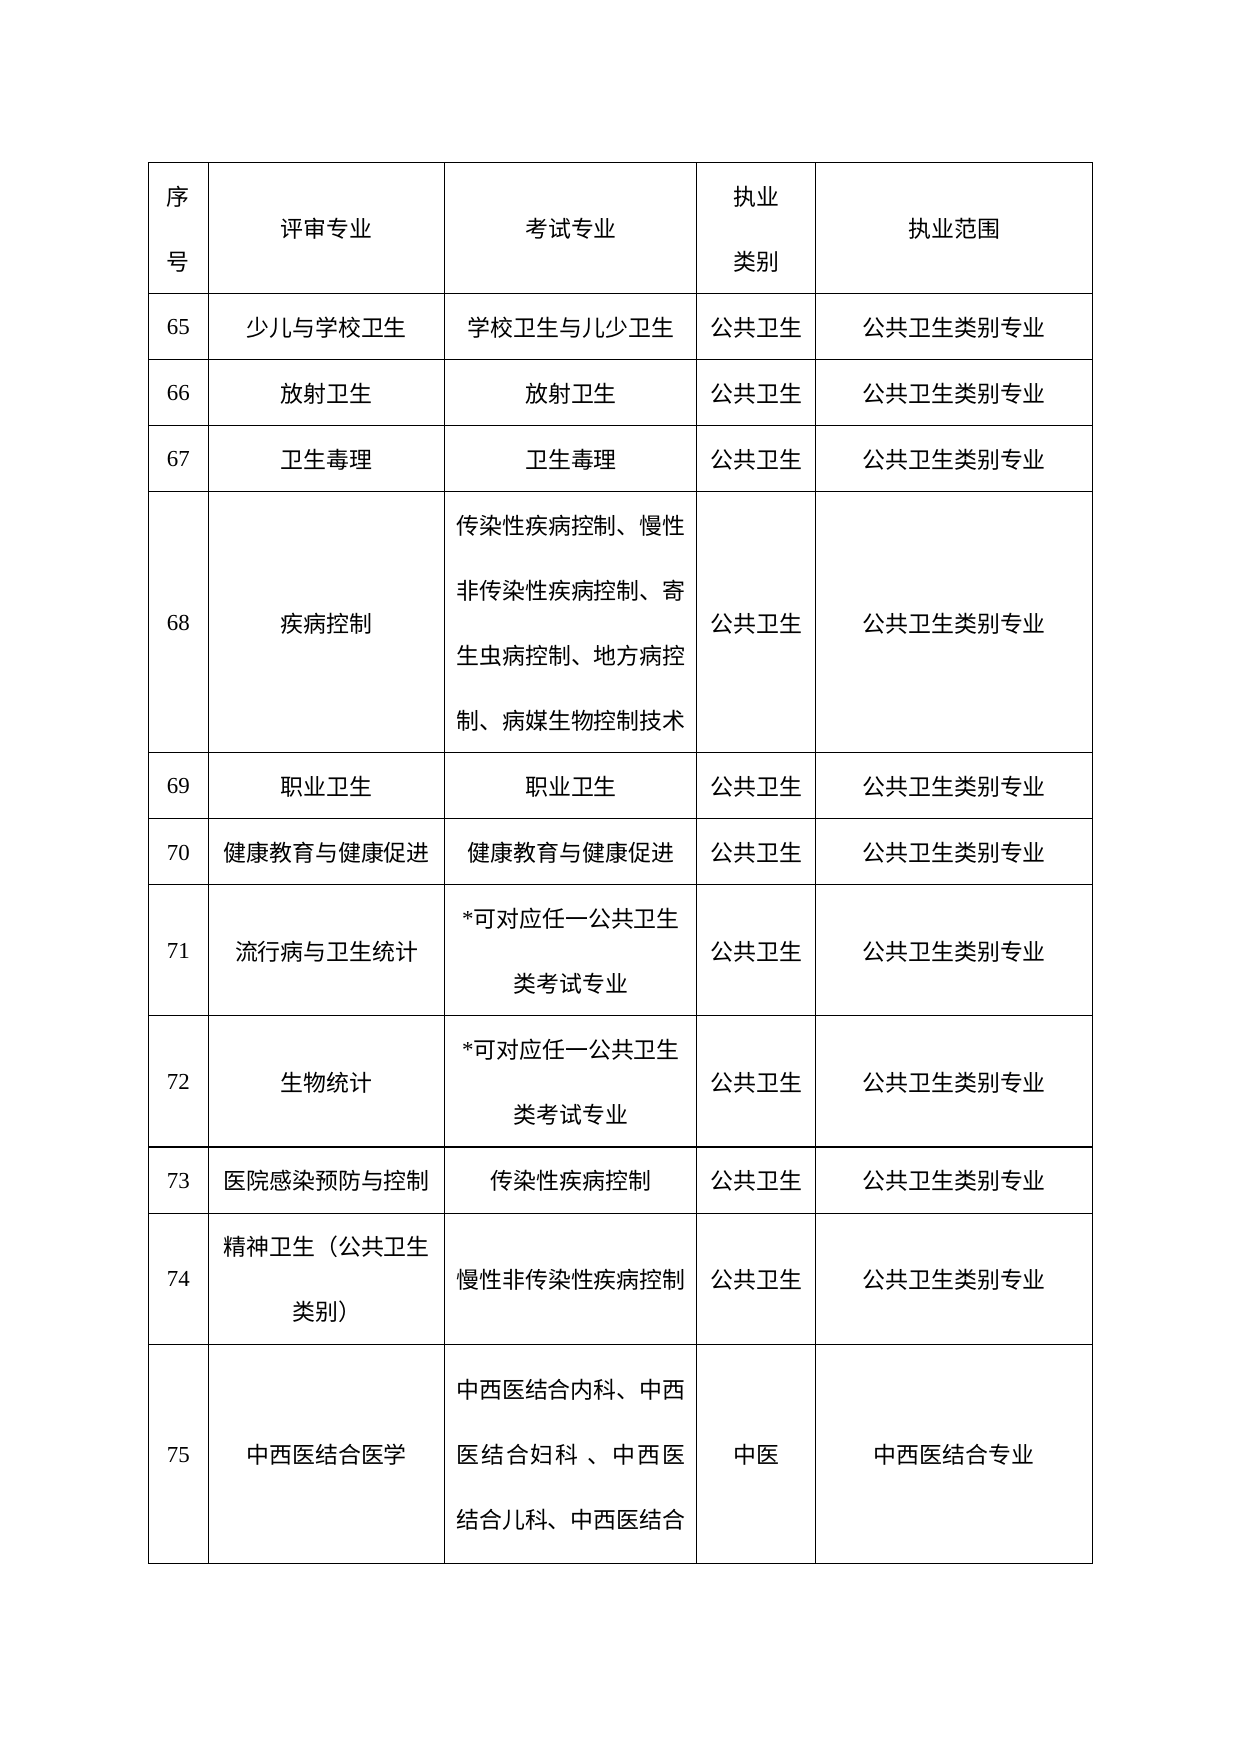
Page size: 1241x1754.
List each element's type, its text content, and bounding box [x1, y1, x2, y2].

table_cell 公共卫生 [697, 360, 815, 425]
table_cell 精神卫生（公共卫生 类别） [209, 1214, 444, 1343]
table_cell 公共卫生 [697, 1016, 815, 1146]
table_cell 75 [149, 1345, 208, 1563]
table_cell 公共卫生类别专业 [816, 1016, 1092, 1146]
table_cell 职业卫生 [445, 753, 696, 818]
table_cell 公共卫生类别专业 [816, 885, 1092, 1015]
table_cell 71 [149, 885, 208, 1015]
table_cell 公共卫生类别专业 [816, 753, 1092, 818]
table_cell 公共卫生 [697, 426, 815, 491]
table_cell 公共卫生类别专业 [816, 1148, 1092, 1212]
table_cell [445, 1345, 696, 1563]
table_cell 公共卫生 [697, 885, 815, 1015]
table_cell 放射卫生 [445, 360, 696, 425]
table_cell 传染性疾病控制、慢性非传染性疾病控制、寄生虫病控制、地方病控制、病媒生物控制技术 [445, 492, 696, 752]
table_cell 65 [149, 294, 208, 359]
table_cell 生物统计 [209, 1016, 444, 1146]
table_cell 中医 [697, 1345, 815, 1563]
table_cell 68 [149, 492, 208, 752]
table_header 序号 [149, 163, 208, 293]
table_header 执业 类别 [697, 163, 815, 293]
table_cell 67 [149, 426, 208, 491]
table_cell 疾病控制 [209, 492, 444, 752]
table_cell 72 [149, 1016, 208, 1146]
table_cell 66 [149, 360, 208, 425]
table_cell 健康教育与健康促进 [445, 819, 696, 884]
table_cell 职业卫生 [209, 753, 444, 818]
table_cell 卫生毒理 [209, 426, 444, 491]
table_cell *可对应任一公共卫生类考试专业 [445, 1016, 696, 1146]
table_cell 健康教育与健康促进 [209, 819, 444, 884]
table_cell 公共卫生 [697, 1148, 815, 1212]
table_header 执业范围 [816, 163, 1092, 293]
table_cell 慢性非传染性疾病控制 [445, 1214, 696, 1343]
table_cell 学校卫生与儿少卫生 [445, 294, 696, 359]
table_cell 公共卫生类别专业 [816, 360, 1092, 425]
table_cell 69 [149, 753, 208, 818]
table_cell 放射卫生 [209, 360, 444, 425]
table_cell 少儿与学校卫生 [209, 294, 444, 359]
table_cell 卫生毒理 [445, 426, 696, 491]
table_cell 公共卫生类别专业 [816, 294, 1092, 359]
table_cell 74 [149, 1214, 208, 1343]
table_cell 公共卫生类别专业 [816, 1214, 1092, 1343]
table_cell 公共卫生 [697, 492, 815, 752]
table_cell 传染性疾病控制 [445, 1148, 696, 1212]
table_cell 公共卫生类别专业 [816, 819, 1092, 884]
table_cell 70 [149, 819, 208, 884]
table_cell 公共卫生 [697, 294, 815, 359]
table_cell 中西医结合专业 [816, 1345, 1092, 1563]
table_cell 公共卫生类别专业 [816, 426, 1092, 491]
table_cell 公共卫生 [697, 753, 815, 818]
table_cell 流行病与卫生统计 [209, 885, 444, 1015]
table_header 评审专业 [209, 163, 444, 293]
table_cell 公共卫生类别专业 [816, 492, 1092, 752]
table_cell 公共卫生 [697, 1214, 815, 1343]
table_header 考试专业 [445, 163, 696, 293]
table_cell 73 [149, 1148, 208, 1212]
table_cell *可对应任一公共卫生类考试专业 [445, 885, 696, 1015]
table_cell 医院感染预防与控制 [209, 1148, 444, 1212]
table_cell 公共卫生 [697, 819, 815, 884]
table_cell 中西医结合医学 [209, 1345, 444, 1563]
